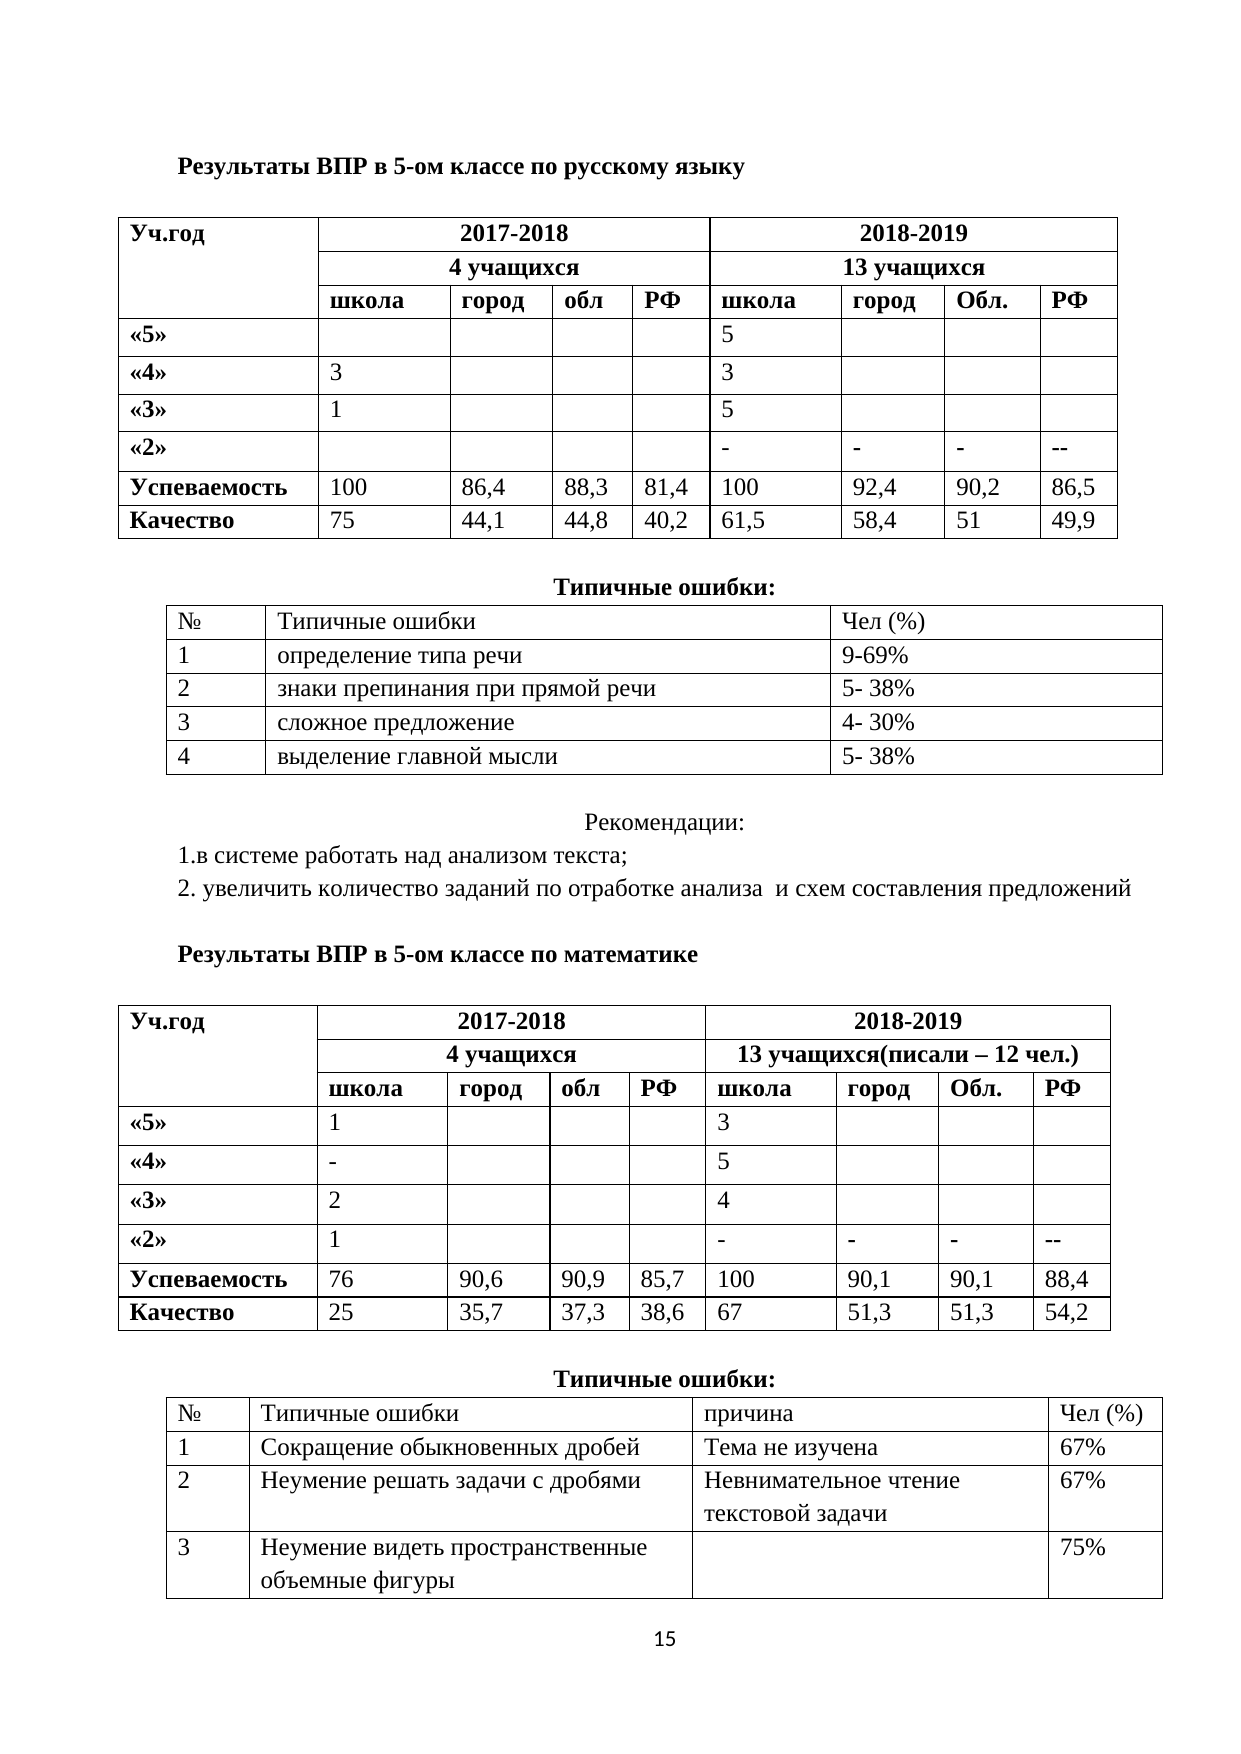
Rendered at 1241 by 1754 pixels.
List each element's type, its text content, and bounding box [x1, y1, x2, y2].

table_cell 2 [318, 1185, 447, 1223]
table_cell город [448, 1073, 549, 1106]
table_cell [630, 1107, 705, 1145]
table_cell 75% [1049, 1532, 1162, 1598]
table_cell [451, 432, 552, 471]
table_cell 92,4 [842, 472, 944, 504]
table_cell 3 [319, 357, 450, 393]
table_cell [939, 1107, 1033, 1145]
table_cell 5 [711, 319, 841, 356]
table_cell [842, 319, 944, 356]
table_cell [837, 1185, 938, 1223]
table_cell - [842, 432, 944, 471]
table_cell «3» [119, 1185, 317, 1223]
table_cell 67 [706, 1298, 836, 1330]
table_cell [1041, 319, 1117, 356]
text Результаты ВПР в 5-ом классе по русскому языку [177, 151, 1152, 180]
table_header Уч.год [119, 1006, 317, 1106]
table_cell 1 [167, 1432, 249, 1464]
table_cell 76 [318, 1264, 447, 1296]
table_cell 3 [167, 707, 265, 740]
table_cell [551, 1107, 629, 1145]
table_cell 90,6 [448, 1264, 549, 1296]
table_cell 25 [318, 1298, 447, 1330]
table_cell [693, 1532, 1048, 1598]
table_cell 4 учащихся [318, 1040, 705, 1072]
table_cell Качество [119, 506, 318, 538]
table_cell знаки препинания при прямой речи [266, 674, 830, 706]
table_cell 90,9 [551, 1264, 629, 1296]
table_cell [551, 1225, 629, 1263]
table_cell [551, 1185, 629, 1223]
table_cell Успеваемость [119, 1264, 317, 1296]
table_cell [448, 1185, 549, 1223]
table_cell [633, 395, 709, 431]
table_cell [451, 395, 552, 431]
table_cell школа [711, 286, 841, 318]
table_cell [448, 1225, 549, 1263]
table_cell [1034, 1185, 1110, 1223]
table_cell [451, 319, 552, 356]
table_cell [939, 1185, 1033, 1223]
table_cell 13 учащихся(писали – 12 чел.) [706, 1040, 1110, 1072]
table_cell [939, 1146, 1033, 1184]
table_cell 88,4 [1034, 1264, 1110, 1296]
table_cell 86,4 [451, 472, 552, 504]
table_cell «5» [119, 319, 318, 356]
table_cell 9-69% [831, 640, 1162, 672]
table_cell [633, 319, 709, 356]
table_cell [842, 395, 944, 431]
table_cell Сокращение обыкновенных дробей [250, 1432, 692, 1464]
table_cell [1041, 395, 1117, 431]
text Результаты ВПР в 5-ом классе по математике [177, 939, 1152, 967]
table_cell обл [551, 1073, 629, 1106]
table_cell 37,3 [551, 1298, 629, 1330]
table_cell 1 [318, 1107, 447, 1145]
table_cell [448, 1107, 549, 1145]
table_cell город [837, 1073, 938, 1106]
table_cell [448, 1146, 549, 1184]
text Рекомендации: [177, 807, 1152, 836]
table_cell [837, 1146, 938, 1184]
table_cell [945, 357, 1040, 393]
table_cell 1 [318, 1225, 447, 1263]
table_cell [1041, 357, 1117, 393]
table_header № [167, 1398, 249, 1431]
table_header 2018-2019 [711, 218, 1117, 251]
table_header Уч.год [119, 218, 318, 318]
table_cell [553, 357, 632, 393]
table_header Чел (%) [831, 606, 1162, 639]
table_cell 5 [706, 1146, 836, 1184]
table_cell [553, 432, 632, 471]
table_cell [553, 395, 632, 431]
table_cell -- [1041, 432, 1117, 471]
table_cell «2» [119, 432, 318, 471]
table_cell 100 [706, 1264, 836, 1296]
table_cell Тема не изучена [693, 1432, 1048, 1464]
table_cell определение типа речи [266, 640, 830, 672]
table_cell 67% [1049, 1432, 1162, 1464]
table_cell РФ [633, 286, 709, 318]
table_cell Невнимательное чтение текстовой задачи [693, 1466, 1048, 1531]
table_cell [319, 319, 450, 356]
text Типичные ошибки: [177, 1364, 1152, 1393]
table_header Чел (%) [1049, 1398, 1162, 1431]
table_cell Качество [119, 1298, 317, 1330]
table_cell выделение главной мысли [266, 741, 830, 773]
table_cell 4- 30% [831, 707, 1162, 740]
table_cell 88,3 [553, 472, 632, 504]
table_cell «5» [119, 1107, 317, 1145]
table_cell - [945, 432, 1040, 471]
table_cell - [837, 1225, 938, 1263]
table_cell обл [553, 286, 632, 318]
table_cell 90,1 [939, 1264, 1033, 1296]
table_cell [837, 1107, 938, 1145]
table_cell 100 [319, 472, 450, 504]
table_header Типичные ошибки [250, 1398, 692, 1431]
table_header 2017-2018 [318, 1006, 705, 1038]
table_cell 2 [167, 1466, 249, 1531]
table_cell 44,1 [451, 506, 552, 538]
table_header № [167, 606, 265, 639]
table_cell 61,5 [711, 506, 841, 538]
table_cell 67% [1049, 1466, 1162, 1531]
table_cell Обл. [945, 286, 1040, 318]
table_cell - [711, 432, 841, 471]
table_cell 4 [167, 741, 265, 773]
table_cell 85,7 [630, 1264, 705, 1296]
table_cell 75 [319, 506, 450, 538]
table_cell «4» [119, 357, 318, 393]
table_cell 58,4 [842, 506, 944, 538]
table_cell 49,9 [1041, 506, 1117, 538]
table_cell 38,6 [630, 1298, 705, 1330]
table_cell [551, 1146, 629, 1184]
table_cell «3» [119, 395, 318, 431]
table_cell [630, 1146, 705, 1184]
table_cell 13 учащихся [711, 252, 1117, 284]
table_cell [630, 1225, 705, 1263]
table_cell 81,4 [633, 472, 709, 504]
table_header причина [693, 1398, 1048, 1431]
table_cell РФ [1041, 286, 1117, 318]
table_header 2017-2018 [319, 218, 709, 251]
table_cell 1 [167, 640, 265, 672]
table_cell - [706, 1225, 836, 1263]
text 2. увеличить количество заданий по отработке анализа и схем составления предложений [177, 873, 1152, 902]
table_cell 51 [945, 506, 1040, 538]
table_cell город [842, 286, 944, 318]
table_cell 86,5 [1041, 472, 1117, 504]
table_cell 5 [711, 395, 841, 431]
table_cell [945, 395, 1040, 431]
table_cell [842, 357, 944, 393]
table_cell РФ [630, 1073, 705, 1106]
table_cell 90,2 [945, 472, 1040, 504]
table_cell 3 [711, 357, 841, 393]
table_cell 90,1 [837, 1264, 938, 1296]
table_cell 51,3 [939, 1298, 1033, 1330]
table_cell школа [318, 1073, 447, 1106]
table_cell [553, 319, 632, 356]
table_cell 40,2 [633, 506, 709, 538]
table_cell 100 [711, 472, 841, 504]
table_cell 2 [167, 674, 265, 706]
table_cell 4 учащихся [319, 252, 709, 284]
table_cell город [451, 286, 552, 318]
table_cell школа [319, 286, 450, 318]
table_cell - [318, 1146, 447, 1184]
table_cell [319, 432, 450, 471]
table_cell «4» [119, 1146, 317, 1184]
table_cell Успеваемость [119, 472, 318, 504]
table_cell РФ [1034, 1073, 1110, 1106]
table_cell сложное предложение [266, 707, 830, 740]
table_cell 4 [706, 1185, 836, 1223]
table_cell [451, 357, 552, 393]
table_cell [633, 432, 709, 471]
table_cell Обл. [939, 1073, 1033, 1106]
table_cell Неумение решать задачи с дробями [250, 1466, 692, 1531]
table_cell - [939, 1225, 1033, 1263]
table_cell [630, 1185, 705, 1223]
table_cell 3 [706, 1107, 836, 1145]
table_cell школа [706, 1073, 836, 1106]
table_cell [1034, 1146, 1110, 1184]
table_header Типичные ошибки [266, 606, 830, 639]
text Типичные ошибки: [177, 572, 1152, 601]
table_cell 5- 38% [831, 674, 1162, 706]
table_cell [633, 357, 709, 393]
table_cell Неумение видеть пространственные объемные фигуры [250, 1532, 692, 1598]
table_cell 51,3 [837, 1298, 938, 1330]
table_cell -- [1034, 1225, 1110, 1263]
table_cell 5- 38% [831, 741, 1162, 773]
table_cell [1034, 1107, 1110, 1145]
table_cell 44,8 [553, 506, 632, 538]
table_cell 35,7 [448, 1298, 549, 1330]
text 1.в системе работать над анализом текста; [177, 841, 1152, 869]
table_cell 54,2 [1034, 1298, 1110, 1330]
table_cell 1 [319, 395, 450, 431]
table_cell «2» [119, 1225, 317, 1263]
table_cell [945, 319, 1040, 356]
table_cell 3 [167, 1532, 249, 1598]
table_header 2018-2019 [706, 1006, 1110, 1038]
